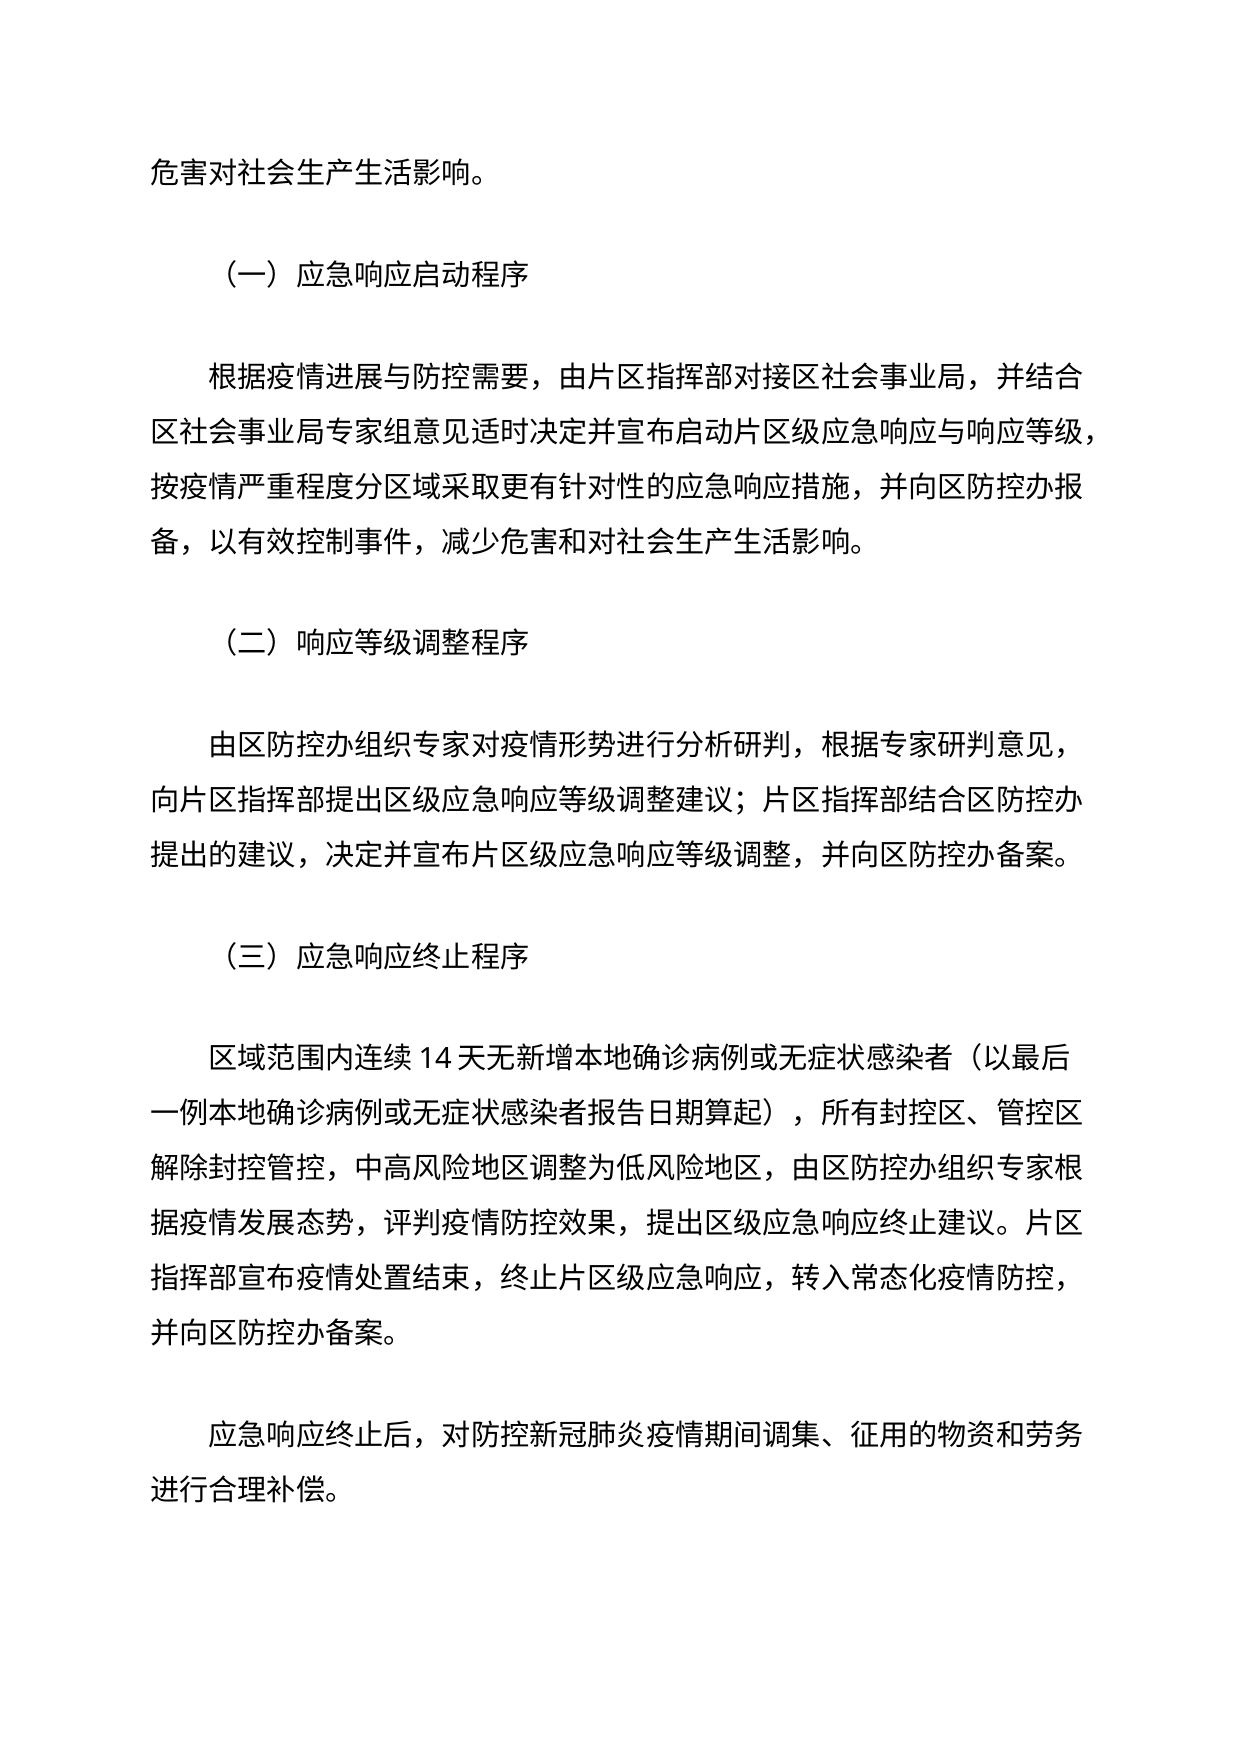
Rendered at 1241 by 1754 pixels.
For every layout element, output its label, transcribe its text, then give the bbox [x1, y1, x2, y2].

text （三）应急响应终止程序 [150, 933, 1090, 976]
text （一）应急响应启动程序 [150, 252, 1090, 294]
text 区域范围内连续14天无新增本地确诊病例或无症状感染者（以最后一例本地确诊病例或无症状感染者报告日期算起），所有封控区、管控区解除封控管控，中高风险地区调整为低风险地区，由区防控办组织专家根据疫情发展态势，评判疫情防控效果，提出区级应急响应终止建议。片区指挥部宣布疫情处置结束，终止片区级应急响应，转入常态化疫情防控，并向区防控办备案。 [150, 1035, 1090, 1352]
text 由区防控办组织专家对疫情形势进行分析研判，根据专家研判意见，向片区指挥部提出区级应急响应等级调整建议；片区指挥部结合区防控办提出的建议，决定并宣布片区级应急响应等级调整，并向区防控办备案。 [150, 722, 1090, 874]
text （二）响应等级调整程序 [150, 620, 1090, 662]
text 根据疫情进展与防控需要，由片区指挥部对接区社会事业局，并结合区社会事业局专家组意见适时决定并宣布启动片区级应急响应与响应等级，按疫情严重程度分区域采取更有针对性的应急响应措施，并向区防控办报备，以有效控制事件，减少危害和对社会生产生活影响。 [150, 353, 1090, 561]
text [150, 150, 1090, 192]
text 应急响应终止后，对防控新冠肺炎疫情期间调集、征用的物资和劳务进行合理补偿。 [150, 1411, 1090, 1509]
